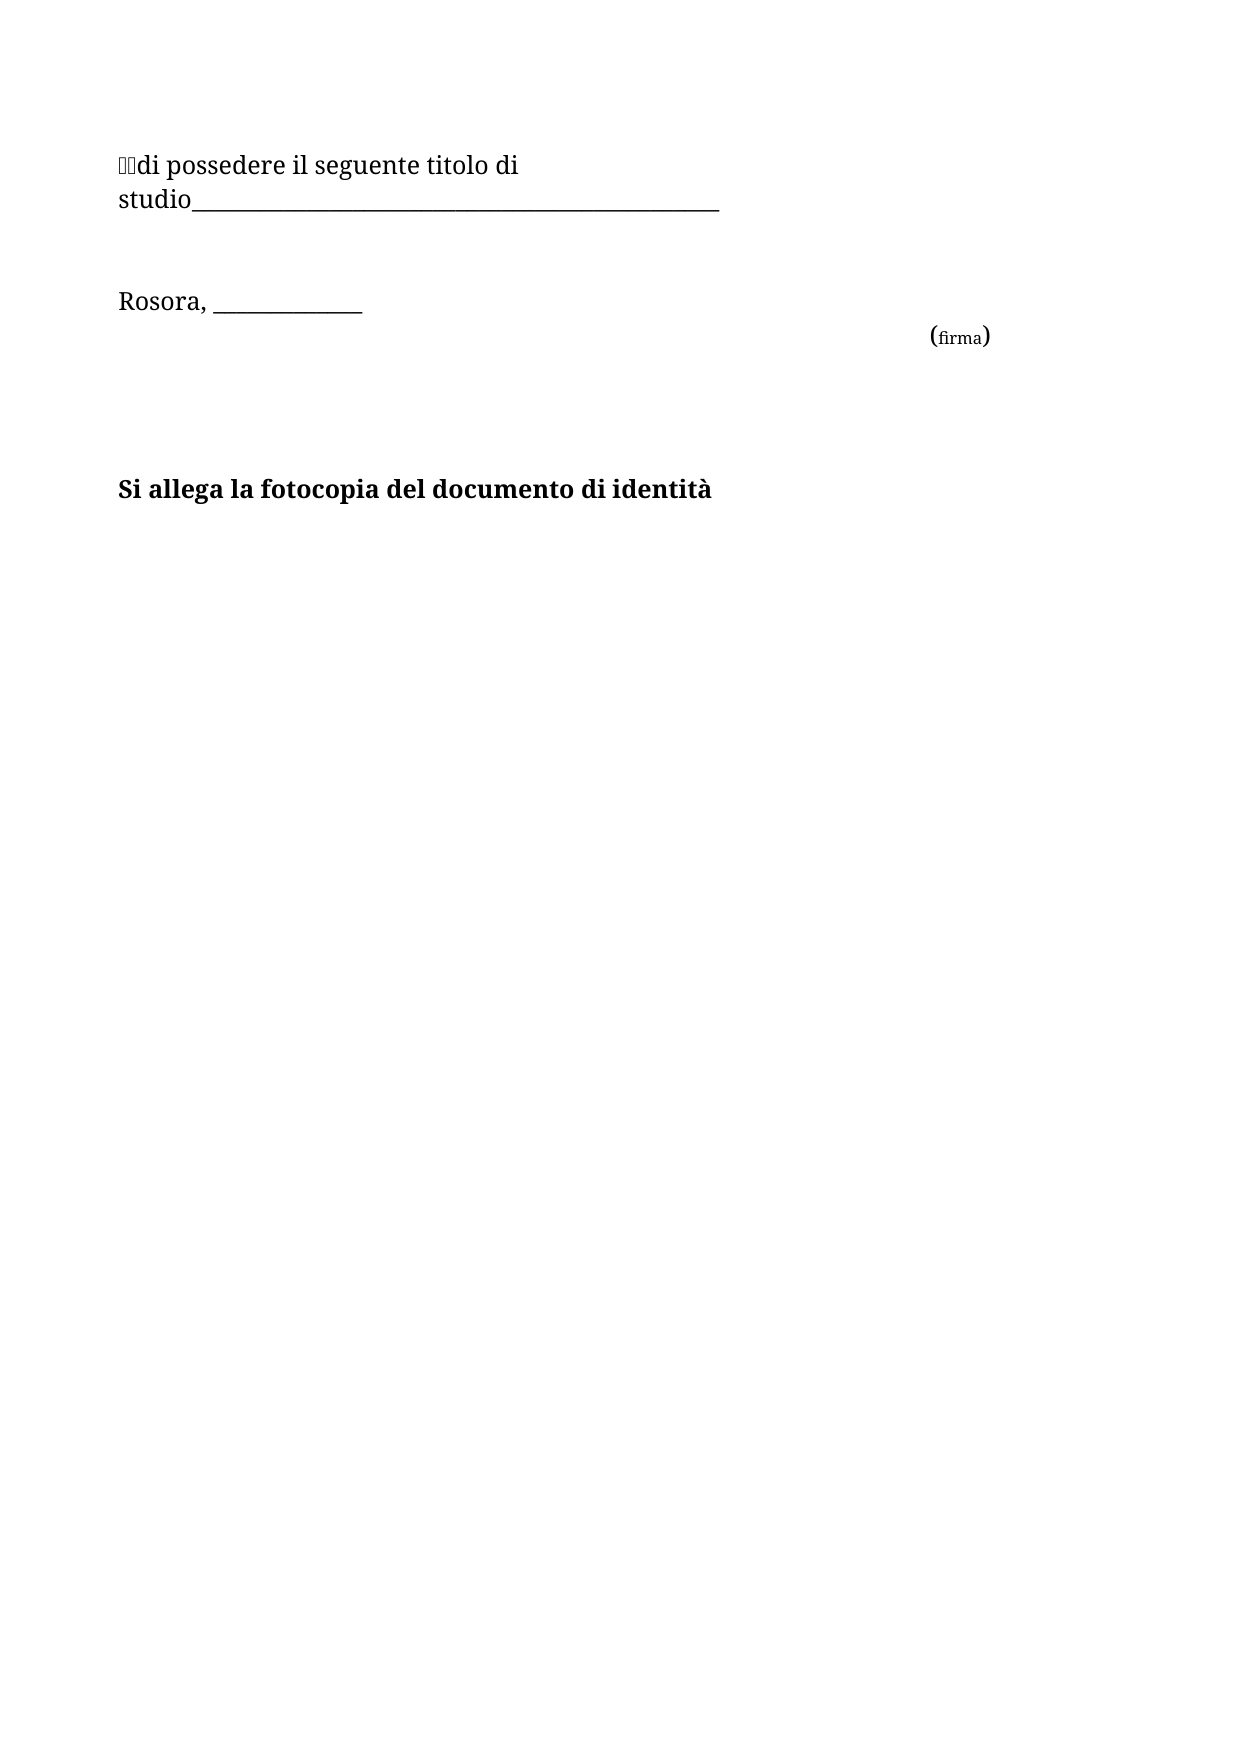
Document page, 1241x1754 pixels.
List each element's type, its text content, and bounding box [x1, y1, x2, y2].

text di possedere il seguente titolo di studio______________________________________________ [118, 148, 1122, 216]
text (firma) [856, 318, 1122, 352]
text Rosora, _____________ [118, 284, 1122, 318]
text Si allega la fotocopia del documento di identità [118, 472, 1122, 506]
